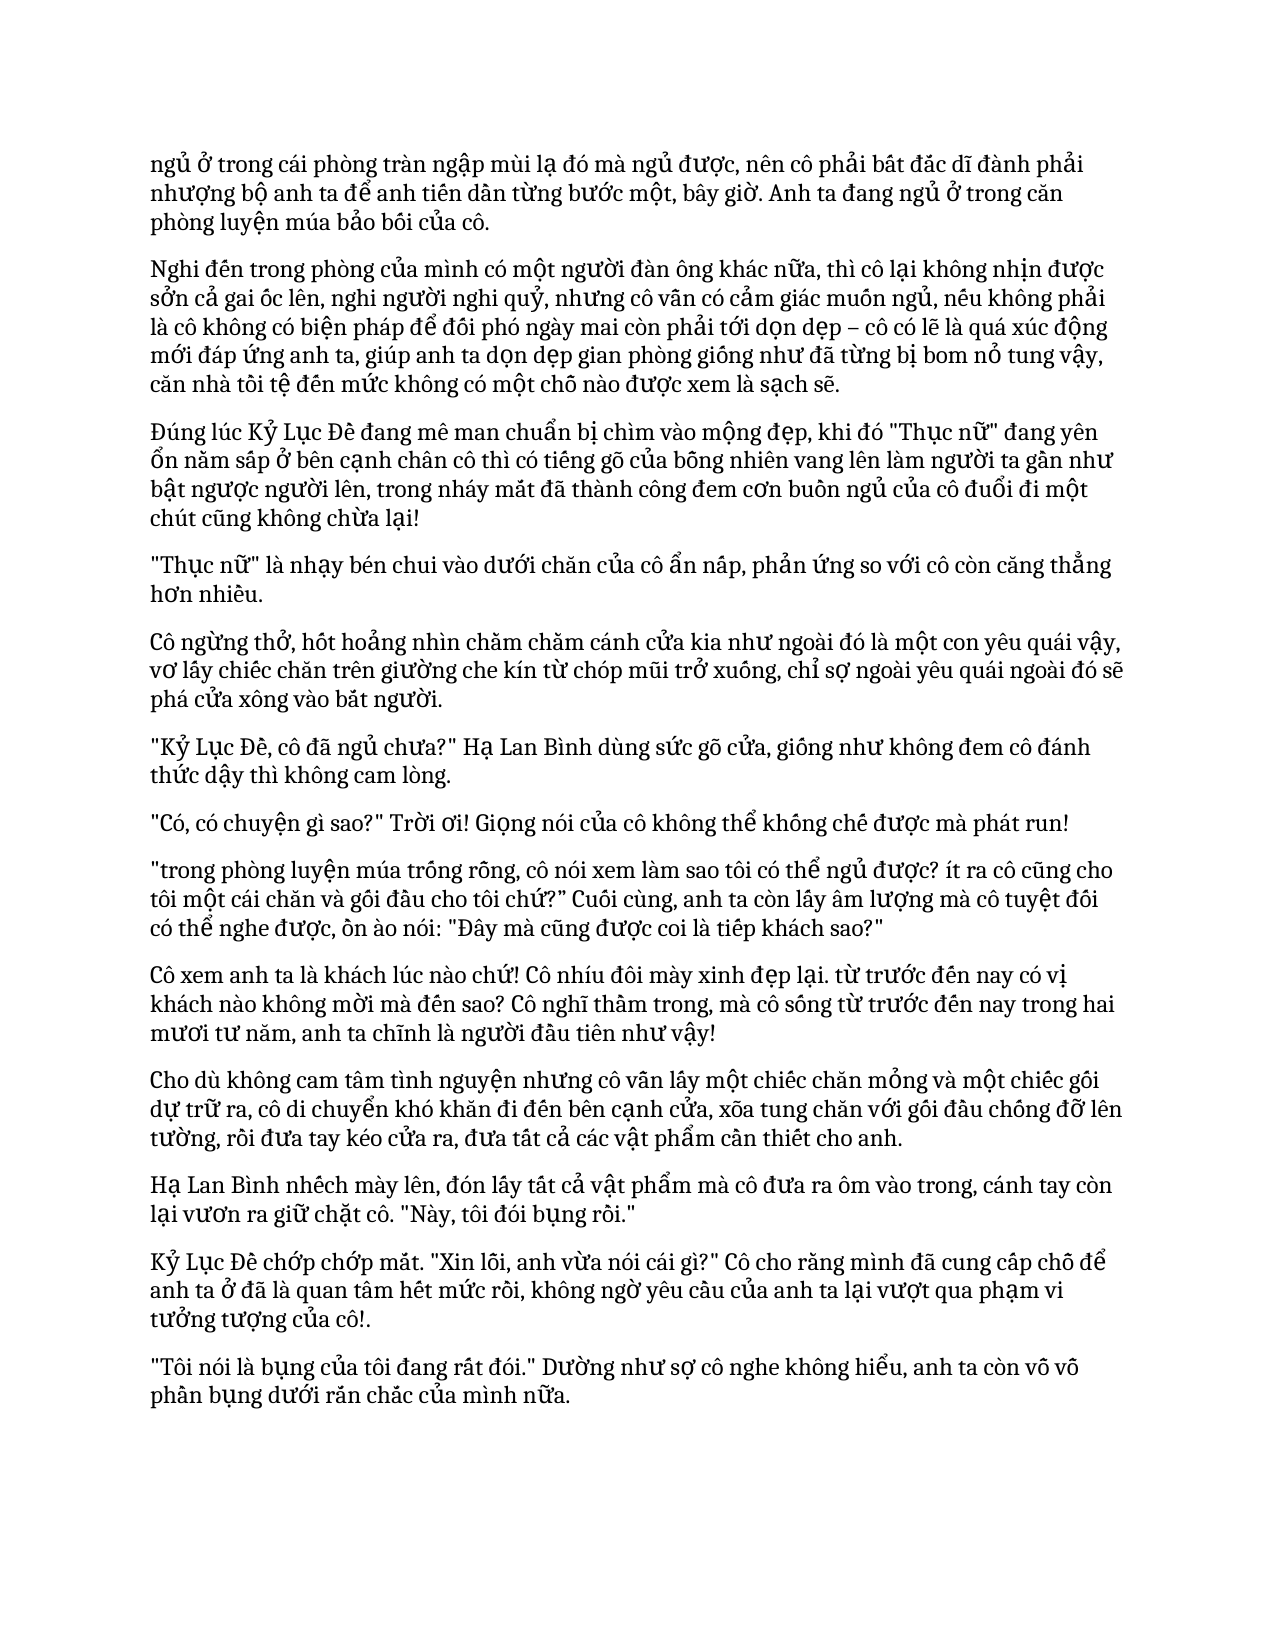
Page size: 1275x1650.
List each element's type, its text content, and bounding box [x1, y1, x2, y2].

text Đúng lúc Kỷ Lục Đề đang mê man chuẩn bị chìm vào mộng đẹp, khi đó "Thục nữ" đang yên ổn nằm sấp ở bên cạnh chân cô thì có tiếng gõ của bỗng nhiên vang lên làm người ta gần như bật ngược người lên, trong nháy mắt đã thành công đem cơn buồn ngủ của cô đuổi đi một chút cũng không chừa lại! [150, 417, 1125, 532]
text Cô xem anh ta là khách lúc nào chứ! Cô nhíu đôi mày xinh đẹp lại. từ trước đến nay có vị khách nào không mời mà đến sao? Cô nghĩ thầm trong, mà cô sống từ trước đến nay trong hai mươi tư năm, anh ta chĩnh là người đầu tiên như vậy! [150, 961, 1125, 1047]
text "Thục nữ" là nhạy bén chui vào dưới chăn của cô ẩn nấp, phản ứng so với cô còn căng thẳng hơn nhiều. [150, 551, 1125, 609]
text Hạ Lan Bình nhếch mày lên, đón lấy tất cả vật phẩm mà cô đưa ra ôm vào trong, cánh tay còn lại vươn ra giữ chặt cô. "Này, tôi đói bụng rồi." [150, 1171, 1125, 1229]
text Nghi đến trong phòng của mình có một người đàn ông khác nữa, thì cô lại không nhịn được sởn cả gai ốc lên, nghi người nghi quỷ, nhưng cô vẫn có cảm giác muốn ngủ, nếu không phải là cô không có biện pháp để đối phó ngày mai còn phải tới dọn dẹp – cô có lẽ là quá xúc động mới đáp ứng anh ta, giúp anh ta dọn dẹp gian phòng giống như đã từng bị bom nỏ tung vậy, căn nhà tồi tệ đến mức không có một chỗ nào được xem là sạch sẽ. [150, 255, 1125, 399]
text "Có, có chuyện gì sao?" Trời ơi! Giọng nói của cô không thể khống chế được mà phát run! [150, 809, 1125, 837]
text Cho dù không cam tâm tình nguyện nhưng cô vẫn lấy một chiếc chăn mỏng và một chiếc gối dự trữ ra, cô di chuyển khó khăn đi đến bên cạnh cửa, xõa tung chăn với gối đầu chống đỡ lên tường, rồi đưa tay kéo cửa ra, đưa tất cả các vật phẩm cần thiết cho anh. [150, 1066, 1125, 1152]
text "Kỷ Lục Đề, cô đã ngủ chưa?" Hạ Lan Bình dùng sức gõ cửa, giống như không đem cô đánh thức dậy thì không cam lòng. [150, 732, 1125, 790]
text Cô ngừng thở, hốt hoảng nhìn chằm chằm cánh cửa kia như ngoài đó là một con yêu quái vậy, vơ lấy chiếc chăn trên giường che kín từ chóp mũi trở xuống, chỉ sợ ngoài yêu quái ngoài đó sẽ phá cửa xông vào bắt người. [150, 627, 1125, 714]
text Kỷ Lục Đề chớp chớp mắt. "Xin lỗi, anh vừa nói cái gì?" Cô cho rằng mình đã cung cấp chỗ để anh ta ở đã là quan tâm hết mức rồi, không ngờ yêu cầu của anh ta lại vượt qua phạm vi tưởng tượng của cô!. [150, 1247, 1125, 1334]
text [150, 150, 1125, 236]
text "Tôi nói là bụng của tôi đang rất đói." Dường như sợ cô nghe không hiểu, anh ta còn vỗ vỗ phần bụng dưới rắn chắc của mình nữa. [150, 1352, 1125, 1410]
text "trong phòng luyện múa trống rỗng, cô nói xem làm sao tôi có thể ngủ được? ít ra cô cũng cho tôi một cái chăn và gối đầu cho tôi chứ?” Cuối cùng, anh ta còn lấy âm lượng mà cô tuyệt đối có thể nghe được, ồn ào nói: "Đây mà cũng được coi là tiếp khách sao?" [150, 856, 1125, 942]
